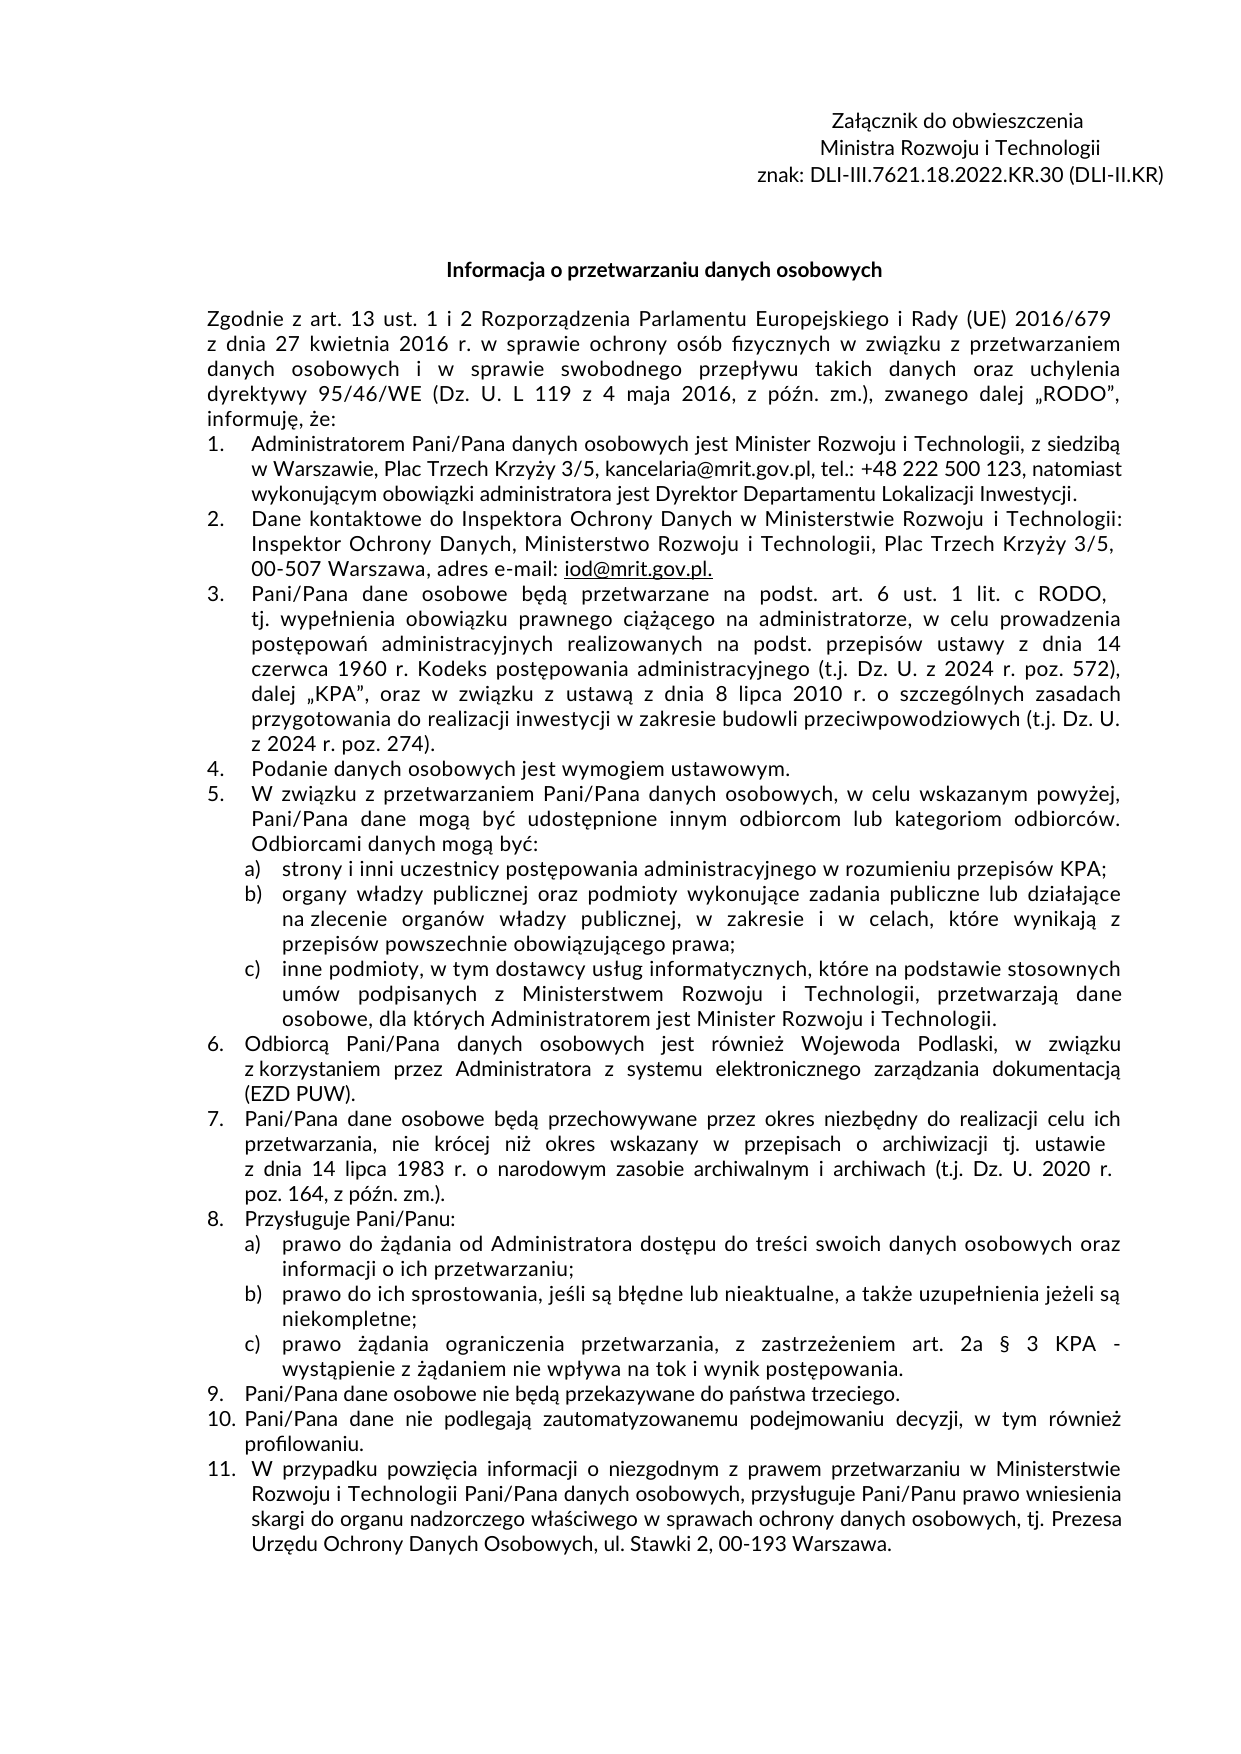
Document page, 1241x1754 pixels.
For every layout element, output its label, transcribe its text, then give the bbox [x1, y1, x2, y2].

list prawo żądania ograniczenia przetwarzania, z zastrzeżeniem art. 2a § 3 KPA - wystąpienie z żądaniem nie wpływa na tok i wynik postępowania. [244, 1332, 1122, 1382]
list Odbiorcą Pani/Pana danych osobowych jest również Wojewoda Podlaski, w związku z korzystaniem przez Administratora z systemu elektronicznego zarządzania dokumentacją (EZD PUW). [207, 1032, 1122, 1107]
list Pani/Pana dane nie podlegają zautomatyzowanemu podejmowaniu decyzji, w tym również profilowaniu. [207, 1407, 1122, 1457]
list Podanie danych osobowych jest wymogiem ustawowym. [207, 757, 1122, 782]
list W związku z przetwarzaniem Pani/Pana danych osobowych, w celu wskazanym powyżej, Pani/Pana dane mogą być udostępnione innym odbiorcom lub kategoriom odbiorców. Odbiorcami danych mogą być: [207, 782, 1122, 857]
list prawo do żądania od Administratora dostępu do treści swoich danych osobowych oraz informacji o ich przetwarzaniu; [244, 1232, 1122, 1282]
list strony i inni uczestnicy postępowania administracyjnego w rozumieniu przepisów KPA; [244, 857, 1122, 882]
list prawo do ich sprostowania, jeśli są błędne lub nieaktualne, a także uzupełnienia jeżeli są niekompletne; [244, 1282, 1122, 1332]
list organy władzy publicznej oraz podmioty wykonujące zadania publiczne lub działające na zlecenie organów władzy publicznej, w zakresie i w celach, które wynikają z przepisów powszechnie obowiązującego prawa; [244, 882, 1122, 957]
text Informacja o przetwarzaniu danych osobowych [207, 257, 1122, 282]
list Dane kontaktowe do Inspektora Ochrony Danych w Ministerstwie Rozwoju i Technologii: Inspektor Ochrony Danych, Ministerstwo Rozwoju i Technologii, Plac Trzech Krzyży 3/5, 00-507 Warszawa, adres e-mail: iod@mrit.gov.pl. [207, 507, 1122, 582]
list Administratorem Pani/Pana danych osobowych jest Minister Rozwoju i Technologii, z siedzibą w Warszawie, Plac Trzech Krzyży 3/5, kancelaria@mrit.gov.pl, tel.: +48 222 500 123, natomiast wykonującym obowiązki administratora jest Dyrektor Departamentu Lokalizacji Inwestycji. [207, 432, 1122, 507]
list Przysługuje Pani/Panu: [207, 1207, 1122, 1232]
list Pani/Pana dane osobowe nie będą przekazywane do państwa trzeciego. [207, 1382, 1122, 1407]
list Pani/Pana dane osobowe będą przechowywane przez okres niezbędny do realizacji celu ich przetwarzania, nie krócej niż okres wskazany w przepisach o archiwizacji tj. ustawie z dnia 14 lipca 1983 r. o narodowym zasobie archiwalnym i archiwach (t.j. Dz. U. 2020 r. poz. 164, z późn. zm.). [207, 1107, 1122, 1207]
list Pani/Pana dane osobowe będą przetwarzane na podst. art. 6 ust. 1 lit. c RODO, tj. wypełnienia obowiązku prawnego ciążącego na administratorze, w celu prowadzenia postępowań administracyjnych realizowanych na podst. przepisów ustawy z dnia 14 czerwca 1960 r. Kodeks postępowania administracyjnego (t.j. Dz. U. z 2024 r. poz. 572), dalej „KPA”, oraz w związku z ustawą z dnia 8 lipca 2010 r. o szczególnych zasadach przygotowania do realizacji inwestycji w zakresie budowli przeciwpowodziowych (t.j. Dz. U. z 2024 r. poz. 274). [207, 582, 1122, 757]
list W przypadku powzięcia informacji o niezgodnym z prawem przetwarzaniu w Ministerstwie Rozwoju i Technologii Pani/Pana danych osobowych, przysługuje Pani/Panu prawo wniesienia skargi do organu nadzorczego właściwego w sprawach ochrony danych osobowych, tj. Prezesa Urzędu Ochrony Danych Osobowych, ul. Stawki 2, 00-193 Warszawa. [207, 1457, 1122, 1557]
list inne podmioty, w tym dostawcy usług informatycznych, które na podstawie stosownych umów podpisanych z Ministerstwem Rozwoju i Technologii, przetwarzają dane osobowe, dla których Administratorem jest Minister Rozwoju i Technologii. [244, 957, 1122, 1032]
text Zgodnie z art. 13 ust. 1 i 2 Rozporządzenia Parlamentu Europejskiego i Rady (UE) 2016/679 z dnia 27 kwietnia 2016 r. w sprawie ochrony osób fizycznych w związku z przetwarzaniem danych osobowych i w sprawie swobodnego przepływu takich danych oraz uchylenia dyrektywy 95/46/WE (Dz. U. L 119 z 4 maja 2016, z późn. zm.), zwanego dalej „RODO”, informuję, że: [207, 307, 1122, 432]
